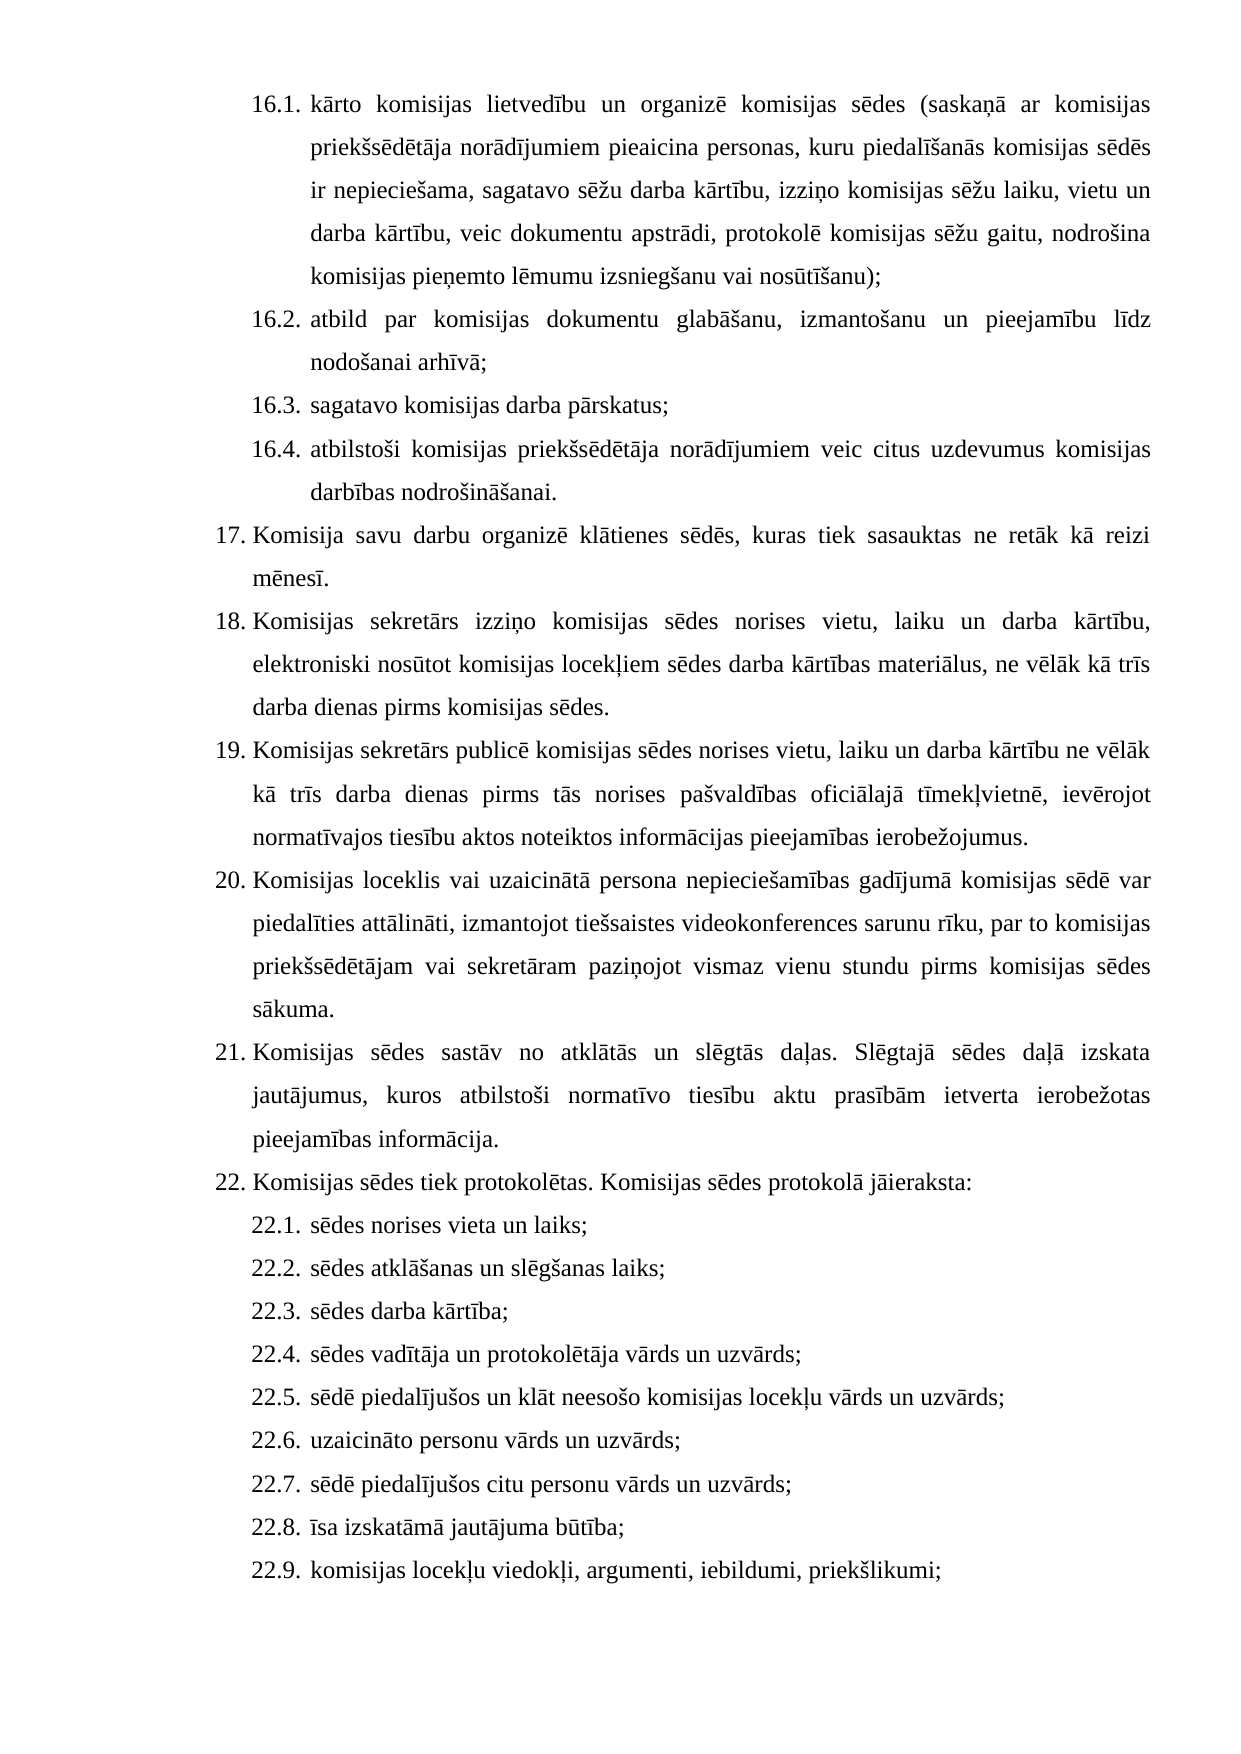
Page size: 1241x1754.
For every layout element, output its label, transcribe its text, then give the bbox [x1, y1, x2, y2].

list sēdes norises vieta un laiks; [251, 1210, 1152, 1239]
list sēdē piedalījušos un klāt neesošo komisijas locekļu vārds un uzvārds; [251, 1382, 1152, 1411]
list sagatavo komisijas darba pārskatus; [251, 391, 1152, 419]
list Komisija savu darbu organizē klātienes sēdēs, kuras tiek sasauktas ne retāk kā reizi mēnesī. [215, 520, 1152, 592]
list Komisijas sēdes sastāv no atklātās un slēgtās daļas. Slēgtajā sēdes daļā izskata jautājumus, kuros atbilstoši normatīvo tiesību aktu prasībām ietverta ierobežotas pieejamības informācija. [215, 1037, 1152, 1152]
list Komisijas sekretārs izziņo komisijas sēdes norises vietu, laiku un darba kārtību, elektroniski nosūtot komisijas locekļiem sēdes darba kārtības materiālus, ne vēlāk kā trīs darba dienas pirms komisijas sēdes. [215, 606, 1152, 721]
list sēdē piedalījušos citu personu vārds un uzvārds; [251, 1469, 1152, 1497]
list sēdes darba kārtība; [251, 1296, 1152, 1325]
list īsa izskatāmā jautājuma būtība; [251, 1512, 1152, 1541]
list Komisijas sēdes tiek protokolētas. Komisijas sēdes protokolā jāieraksta: [215, 1167, 1152, 1196]
list sēdes vadītāja un protokolētāja vārds un uzvārds; [251, 1339, 1152, 1368]
list atbilstoši komisijas priekšsēdētāja norādījumiem veic citus uzdevumus komisijas darbības nodrošināšanai. [251, 434, 1152, 506]
list komisijas locekļu viedokļi, argumenti, iebildumi, priekšlikumi; [251, 1555, 1152, 1584]
list Komisijas sekretārs publicē komisijas sēdes norises vietu, laiku un darba kārtību ne vēlāk kā trīs darba dienas pirms tās norises pašvaldības oficiālajā tīmekļvietnē, ievērojot normatīvajos tiesību aktos noteiktos informācijas pieejamības ierobežojumus. [215, 736, 1152, 851]
list sēdes atklāšanas un slēgšanas laiks; [251, 1253, 1152, 1282]
list kārto komisijas lietvedību un organizē komisijas sēdes (saskaņā ar komisijas priekšsēdētāja norādījumiem pieaicina personas, kuru piedalīšanās komisijas sēdēs ir nepieciešama, sagatavo sēžu darba kārtību, izziņo komisijas sēžu laiku, vietu un darba kārtību, veic dokumentu apstrādi, protokolē komisijas sēžu gaitu, nodrošina komisijas pieņemto lēmumu izsniegšanu vai nosūtīšanu); [251, 89, 1152, 290]
list Komisijas loceklis vai uzaicinātā persona nepieciešamības gadījumā komisijas sēdē var piedalīties attālināti, izmantojot tiešsaistes videokonferences sarunu rīku, par to komisijas priekšsēdētājam vai sekretāram paziņojot vismaz vienu stundu pirms komisijas sēdes sākuma. [215, 865, 1152, 1023]
list atbild par komisijas dokumentu glabāšanu, izmantošanu un pieejamību līdz nodošanai arhīvā; [251, 304, 1152, 376]
list uzaicināto personu vārds un uzvārds; [251, 1426, 1152, 1454]
